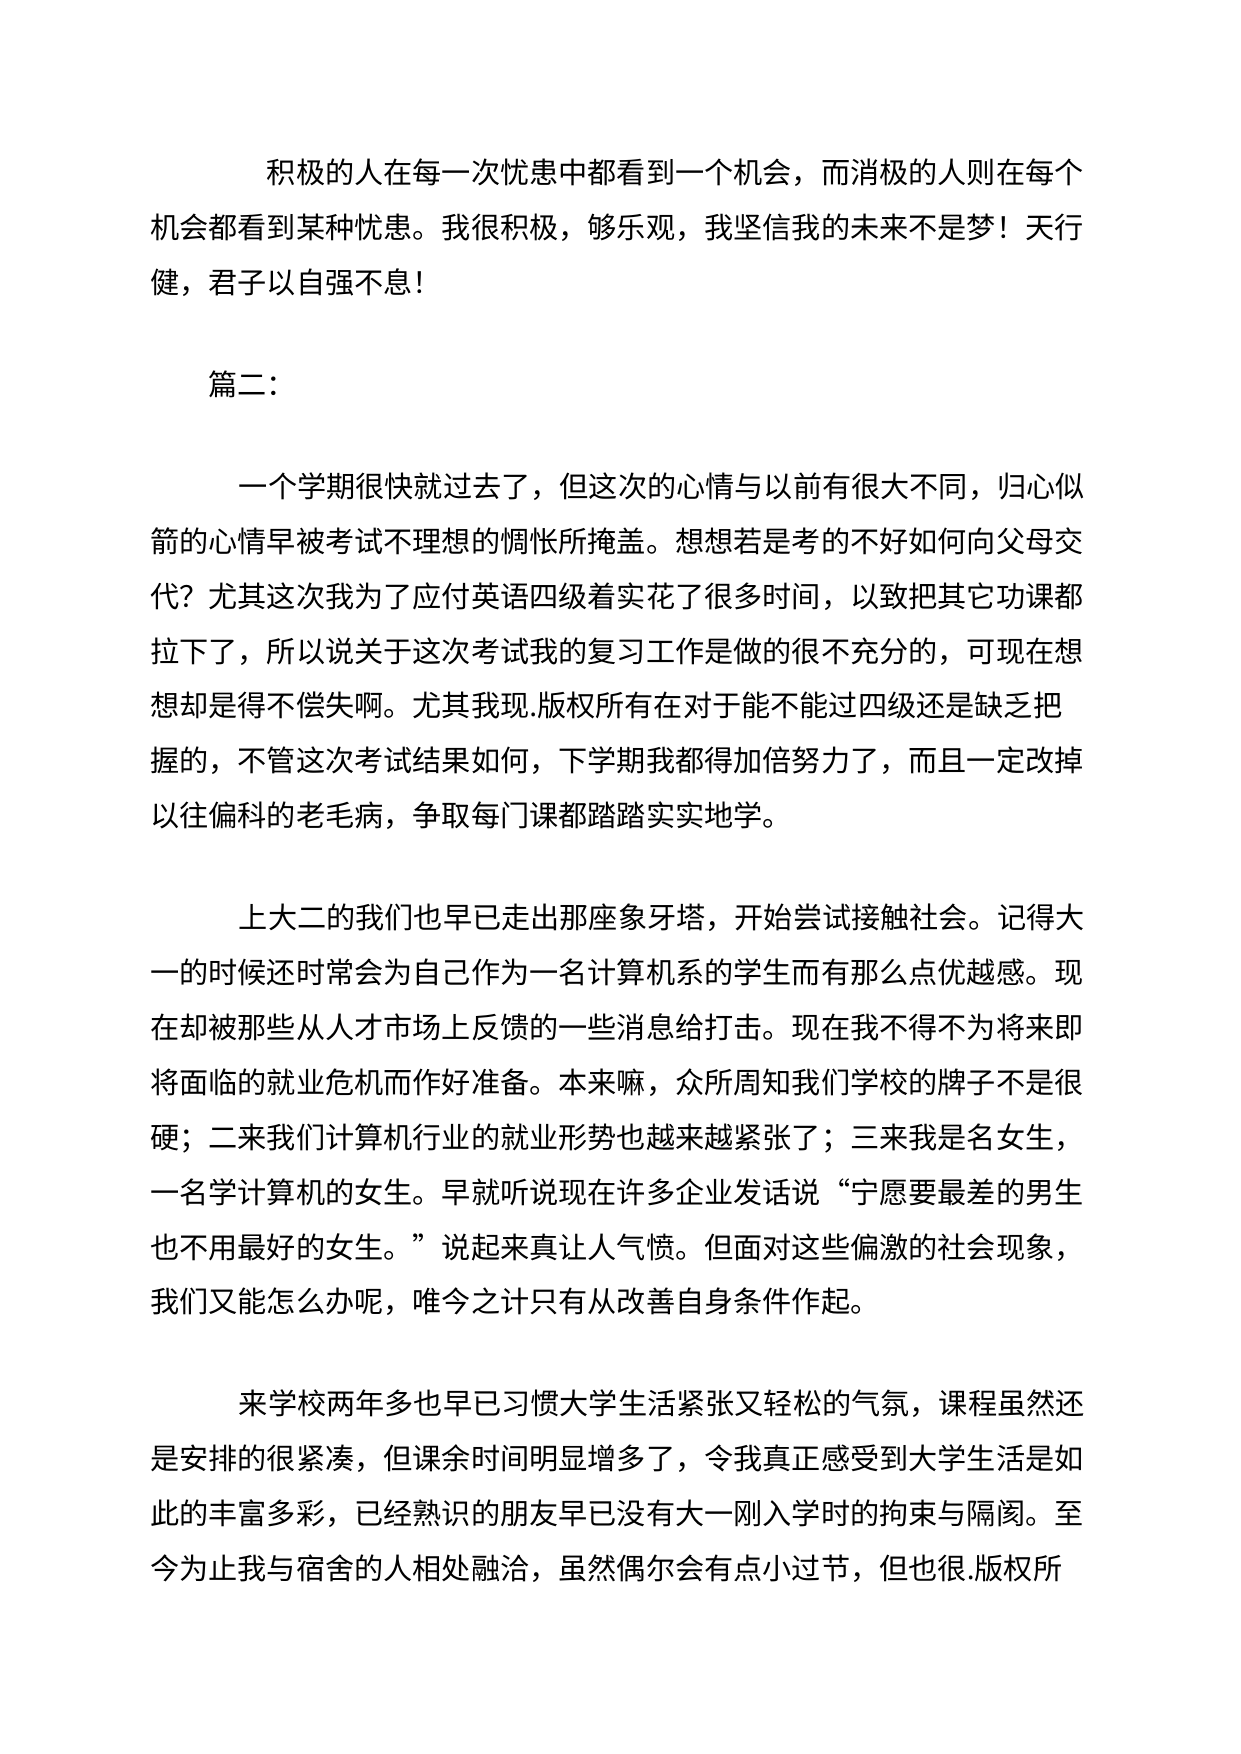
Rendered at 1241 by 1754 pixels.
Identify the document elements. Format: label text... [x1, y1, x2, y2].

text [150, 1381, 1090, 1588]
text 篇二： [150, 362, 1090, 404]
text 上大二的我们也早已走出那座象牙塔，开始尝试接触社会。记得大一的时候还时常会为自己作为一名计算机系的学生而有那么点优越感。现在却被那些从人才市场上反馈的一些消息给打击。现在我不得不为将来即将面临的就业危机而作好准备。本来嘛，众所周知我们学校的牌子不是很硬；二来我们计算机行业的就业形势也越来越紧张了；三来我是名女生，一名学计算机的女生。早就听说现在许多企业发话说“宁愿要最差的男生也不用最好的女生。”说起来真让人气愤。但面对这些偏激的社会现象，我们又能怎么办呢，唯今之计只有从改善自身条件作起。 [150, 895, 1090, 1321]
text 积极的人在每一次忧患中都看到一个机会，而消极的人则在每个机会都看到某种忧患。我很积极，够乐观，我坚信我的未来不是梦！天行健，君子以自强不息！ [150, 150, 1090, 302]
text 一个学期很快就过去了，但这次的心情与以前有很大不同，归心似箭的心情早被考试不理想的惆怅所掩盖。想想若是考的不好如何向父母交代？尤其这次我为了应付英语四级着实花了很多时间，以致把其它功课都拉下了，所以说关于这次考试我的复习工作是做的很不充分的，可现在想想却是得不偿失啊。尤其我现.版权所有在对于能不能过四级还是缺乏把握的，不管这次考试结果如何，下学期我都得加倍努力了，而且一定改掉以往偏科的老毛病，争取每门课都踏踏实实地学。 [150, 463, 1090, 835]
